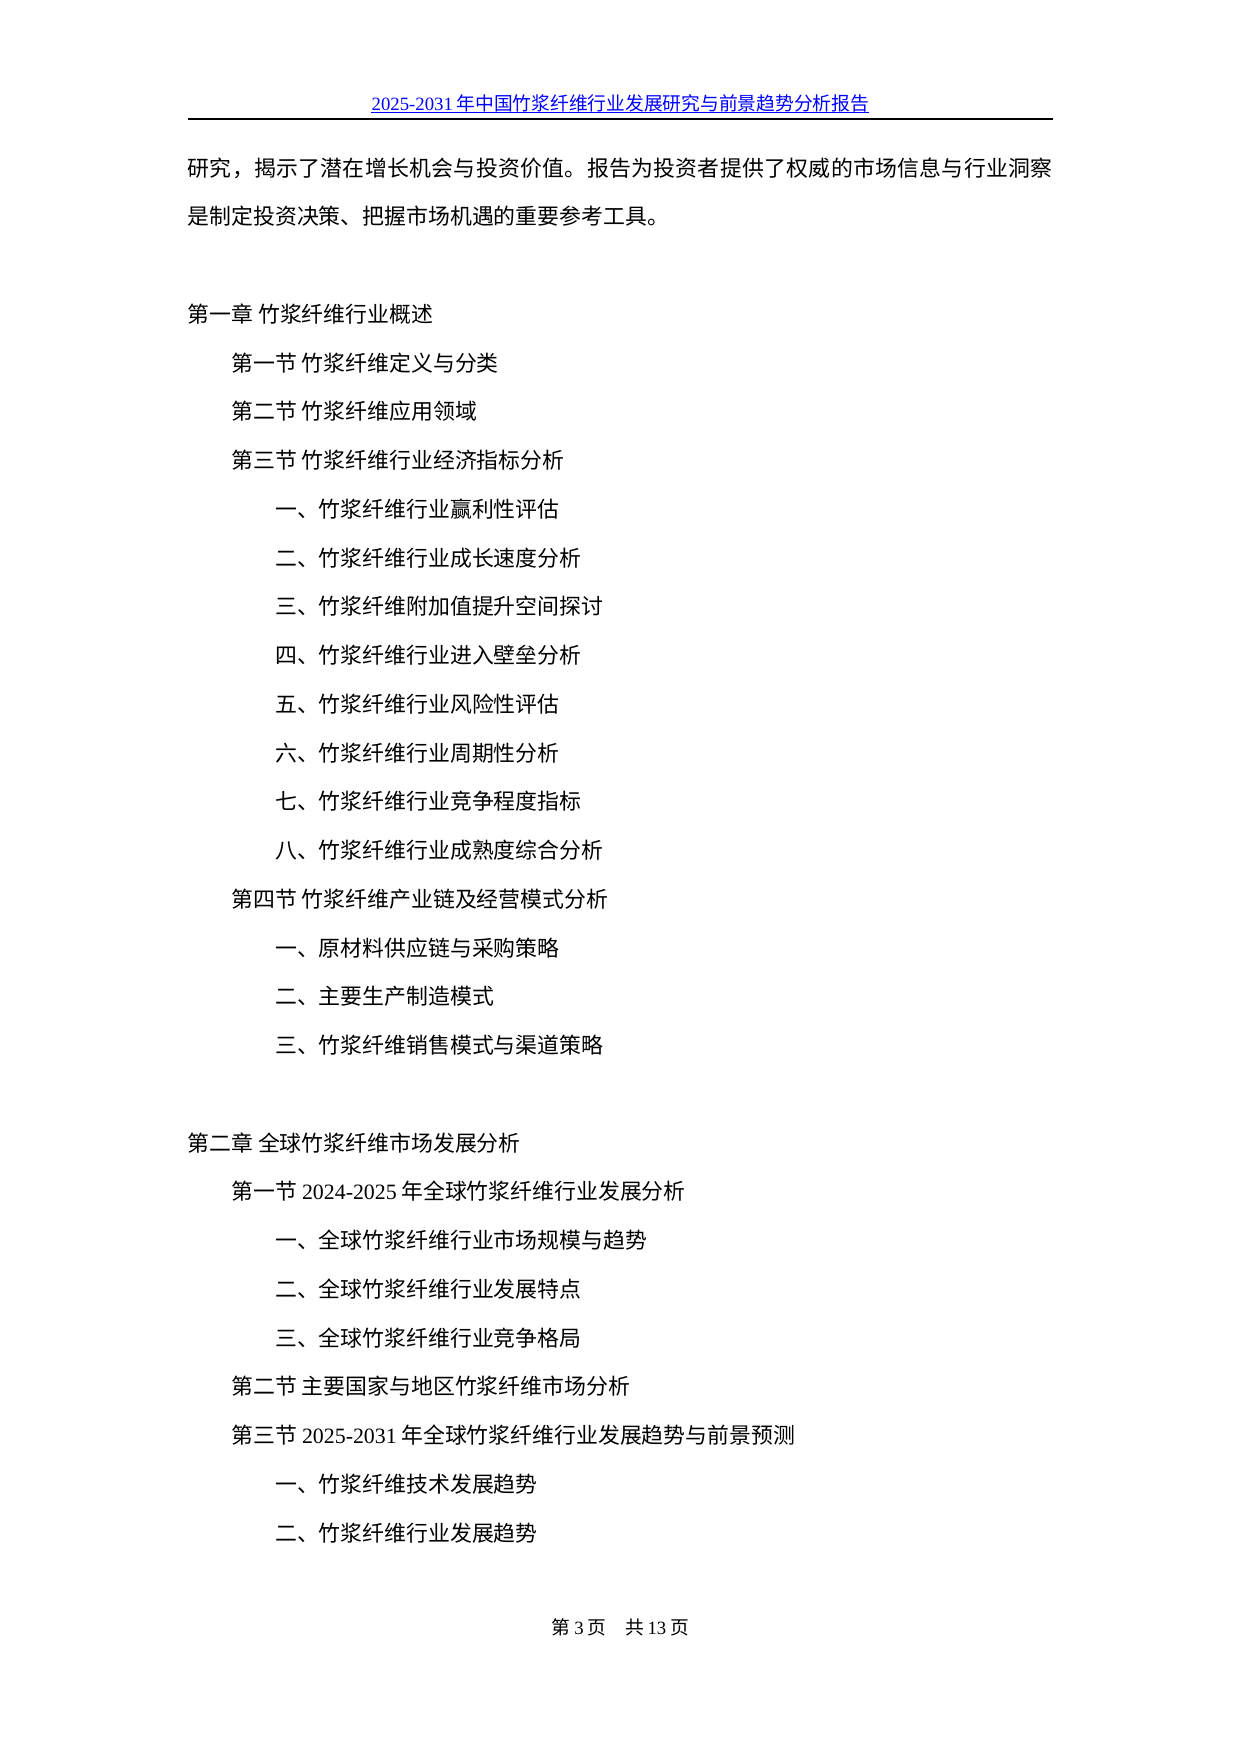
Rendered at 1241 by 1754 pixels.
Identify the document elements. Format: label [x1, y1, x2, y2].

text [187, 150, 1053, 1548]
